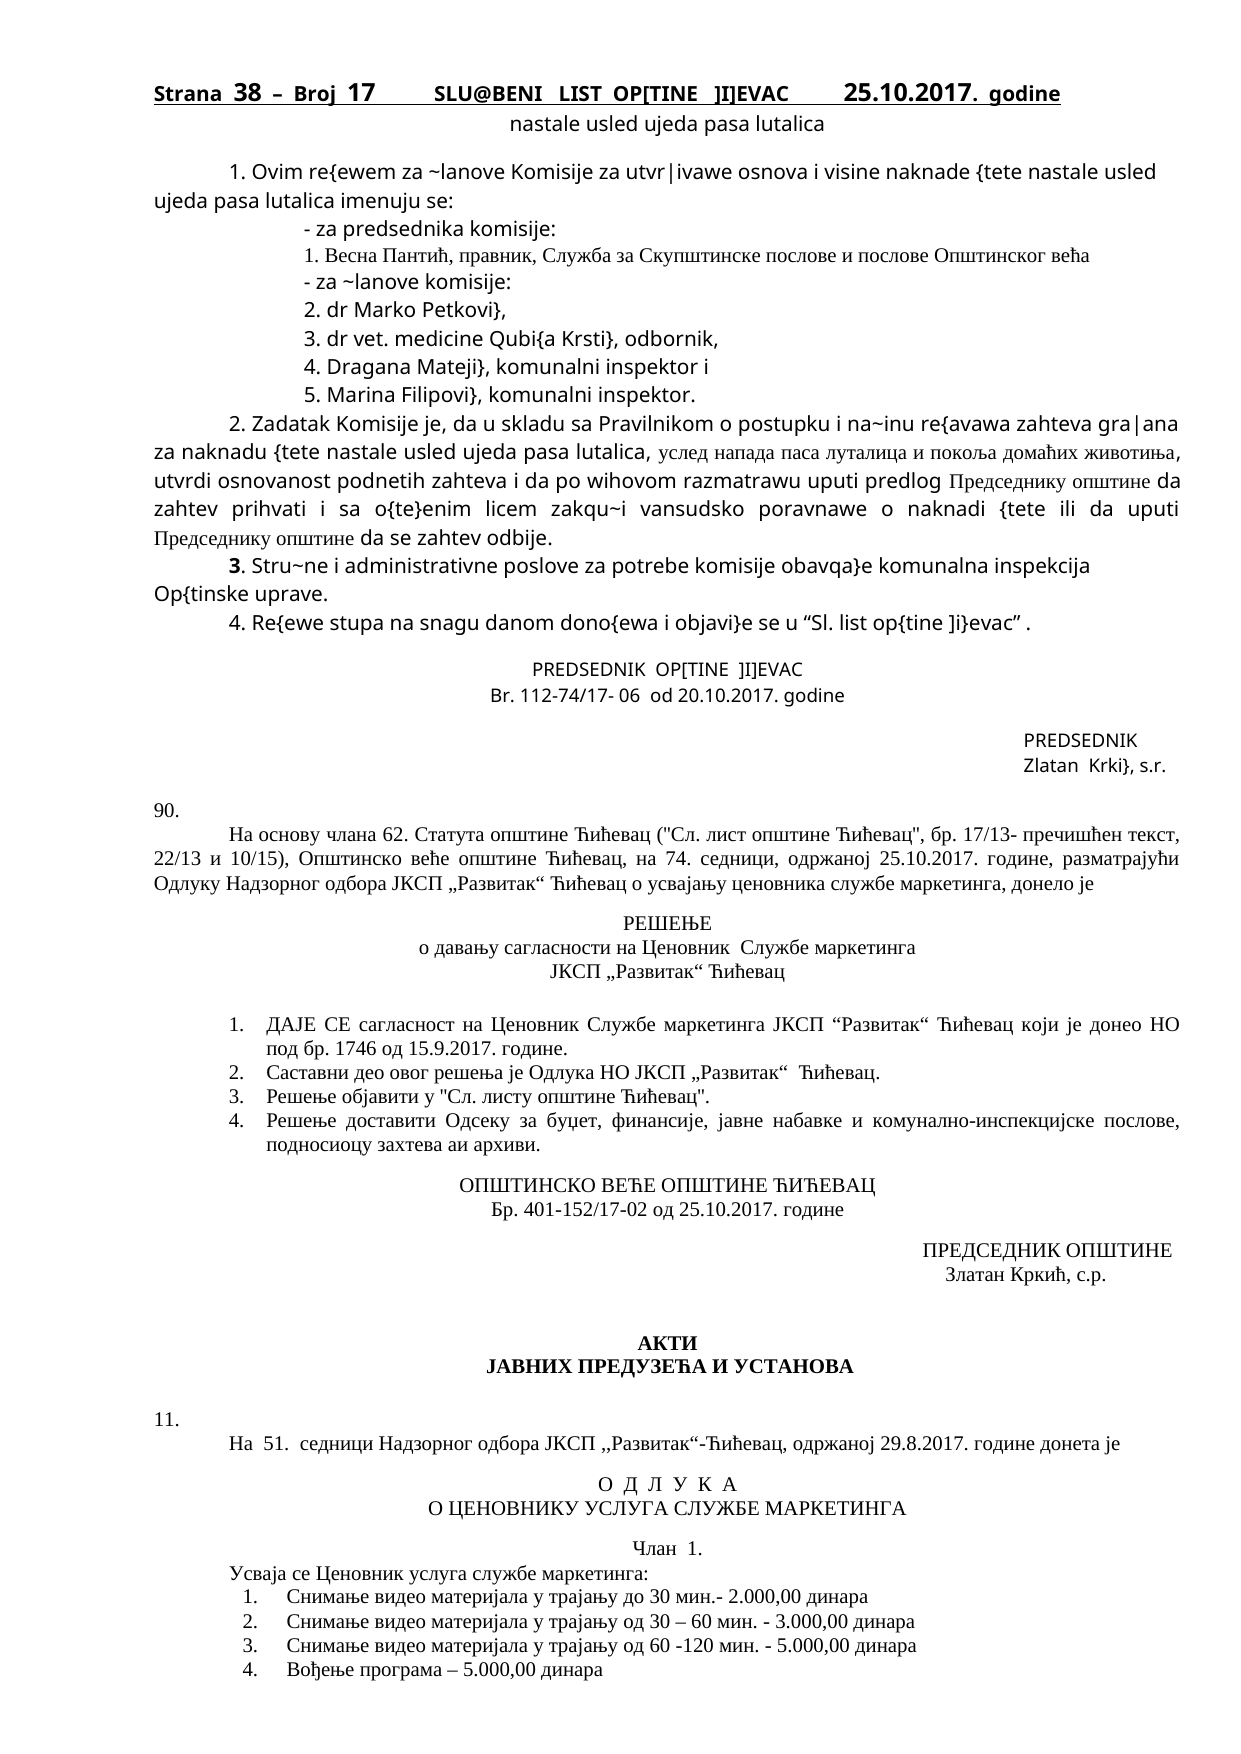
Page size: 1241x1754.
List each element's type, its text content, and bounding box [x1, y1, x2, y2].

text Br. 112-74/17- 06 od 20.10.2017. godine [153, 682, 1181, 707]
text о давању сагласности на Ценовник Службе маркетинга [153, 935, 1181, 959]
text РЕШЕЊЕ [153, 911, 1181, 935]
text PREDSEDNIK OP[TINE ]I]EVAC [153, 656, 1181, 682]
text На 51. седници Надзорног одбора ЈКСП ,,Развитак“-Ћићевац, одржаној 29.8.2017. године донета је [153, 1431, 1181, 1455]
text АКТИ [153, 1330, 1181, 1354]
text Усваја се Ценовник услуга службе маркетинга: [153, 1560, 1181, 1584]
text 90. [153, 798, 1181, 822]
text nastale usled ujeda pasa lutalica [153, 109, 1181, 137]
list Вођење програма – 5.000,00 динара [242, 1657, 1181, 1681]
text Бр. 401-152/17-02 од 25.10.2017. године [153, 1197, 1181, 1221]
list Саставни део овог решења је Одлука НО ЈКСП „Развитак“ Ћићевац. [228, 1059, 1181, 1084]
text ЈАВНИХ ПРЕДУЗЕЋА И УСТАНОВА [153, 1354, 1181, 1378]
text ПРЕДСЕДНИК ОПШТИНЕ [753, 1237, 1181, 1262]
text PREDSEDNIK [153, 727, 1181, 753]
text О Д Л У К А [153, 1471, 1181, 1496]
text 3. dr vet. medicine Qubi{a Krsti}, odbornik, [228, 324, 1181, 352]
text Златан Кркић, с.р. [153, 1262, 1181, 1286]
text 5. Marina Filipovi}, komunalni inspektor. [303, 381, 1181, 409]
text 2. Zadatak Komisije je, da u skladu sa Pravilnikom o postupku i na~inu re{avawa zahteva gra|ana za naknadu {tete nastale usled ujeda pasa lutalica, услед напада паса луталица и покоља домаћих животиња, utvrdi osnovanost podnetih zahteva i da po wihovom razmatrawu uputi predlog Председнику општине da zahtev prihvati i sa o{te}enim licem zakqu~i vansudsko poravnawe o naknadi {tete ili da uputi Председнику општине da se zahtev odbije. [153, 409, 1181, 551]
text 4. Re{ewe stupa na snagu danom dono{ewa i objavi}e se u “Sl. list op{tine ]i}evac” . [153, 608, 1181, 636]
text 2. dr Marko Petkovi}, [228, 295, 1181, 324]
text 3. Stru~ne i administrativne poslove za potrebe komisije obavqa}e komunalna inspekcija Op{tinske uprave. [153, 551, 1181, 608]
text 1. Ovim re{ewem za ~lanove Komisije za utvr|ivawe osnova i visine naknade {tete nastale usled ujeda pasa lutalica imenuju se: [153, 157, 1181, 214]
list Снимање видео материјала у трајању од 60 -120 мин. - 5.000,00 динара [242, 1633, 1181, 1657]
list Решење доставити Одсеку за буџет, финансије, јавне набавке и комунално-инспекцијске послове, подносиоцу захтева аи архиви. [228, 1108, 1181, 1156]
text - za ~lanove komisije: [228, 267, 1181, 295]
list Снимање видео материјала у трајању од 30 – 60 мин. - 3.000,00 динара [242, 1608, 1181, 1633]
text 1. Весна Пантић, правник, Служба за Скупштинске послове и послове Општинског већа [228, 243, 1181, 267]
list Решење објавити у ''Сл. листу општине Ћићевац''. [228, 1084, 1181, 1108]
text Zlatan Krki}, s.r. [153, 753, 1181, 778]
text На основу члана 62. Статута општине Ћићевац (''Сл. лист општине Ћићевац'', бр. 17/13- пречишћен текст, 22/13 и 10/15), Општинско веће општине Ћићевац, на 74. седници, одржаној 25.10.2017. године, разматрајући Одлуку Надзорног одбора ЈКСП „Развитак“ Ћићевац о усвајању ценовника службе маркетинга, донело је [153, 822, 1181, 894]
text Члан 1. [153, 1536, 1181, 1560]
text 4. Dragana Mateji}, komunalni inspektor i [228, 352, 1181, 381]
text 11. [153, 1407, 1181, 1431]
text - za predsednika komisije: [153, 214, 1181, 243]
text ОПШТИНСКО ВЕЋЕ ОПШТИНЕ ЋИЋЕВАЦ [153, 1173, 1181, 1197]
list ДАЈЕ СЕ сагласност на Ценовник Службе маркетинга ЈКСП “Развитак“ Ћићевац који је донео НО под бр. 1746 од 15.9.2017. године. [228, 1011, 1181, 1059]
list Снимање видео материјала у трајању до 30 мин.- 2.000,00 динара [242, 1584, 1181, 1608]
text ЈКСП „Развитак“ Ћићевац [153, 959, 1181, 983]
text O ЦЕНОВНИКУ УСЛУГА СЛУЖБЕ МАРКЕТИНГА [153, 1496, 1181, 1519]
